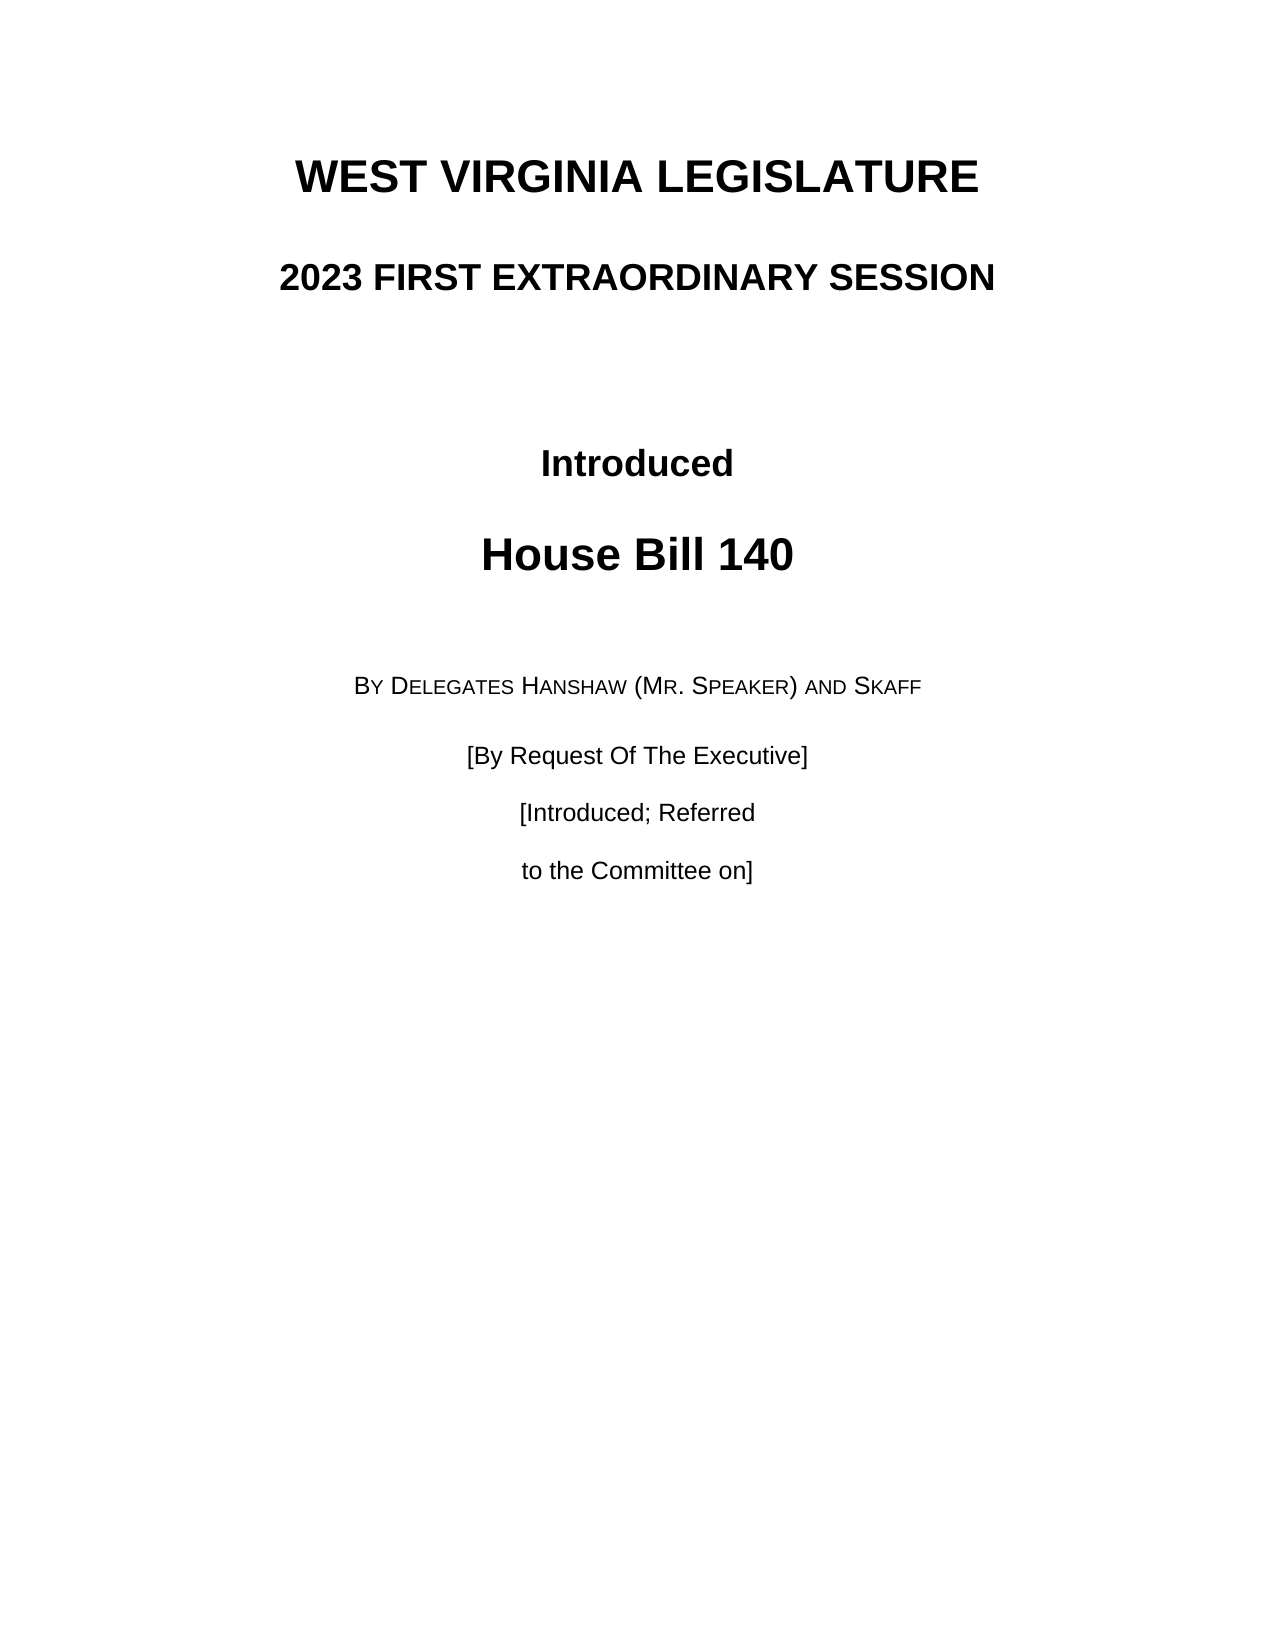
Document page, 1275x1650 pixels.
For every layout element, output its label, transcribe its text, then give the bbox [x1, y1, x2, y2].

text [Introduced; Referred [337, 798, 937, 827]
text By Delegates Hanshaw (Mr. Speaker) and Skaff [337, 671, 937, 699]
title WEST virginia legislature [150, 150, 1125, 203]
text Bill [150, 528, 1125, 581]
text [By Request Of The Executive] [337, 741, 937, 769]
text to the Committee on] [337, 856, 937, 884]
title 2023 first extraordinary session [150, 255, 1125, 298]
